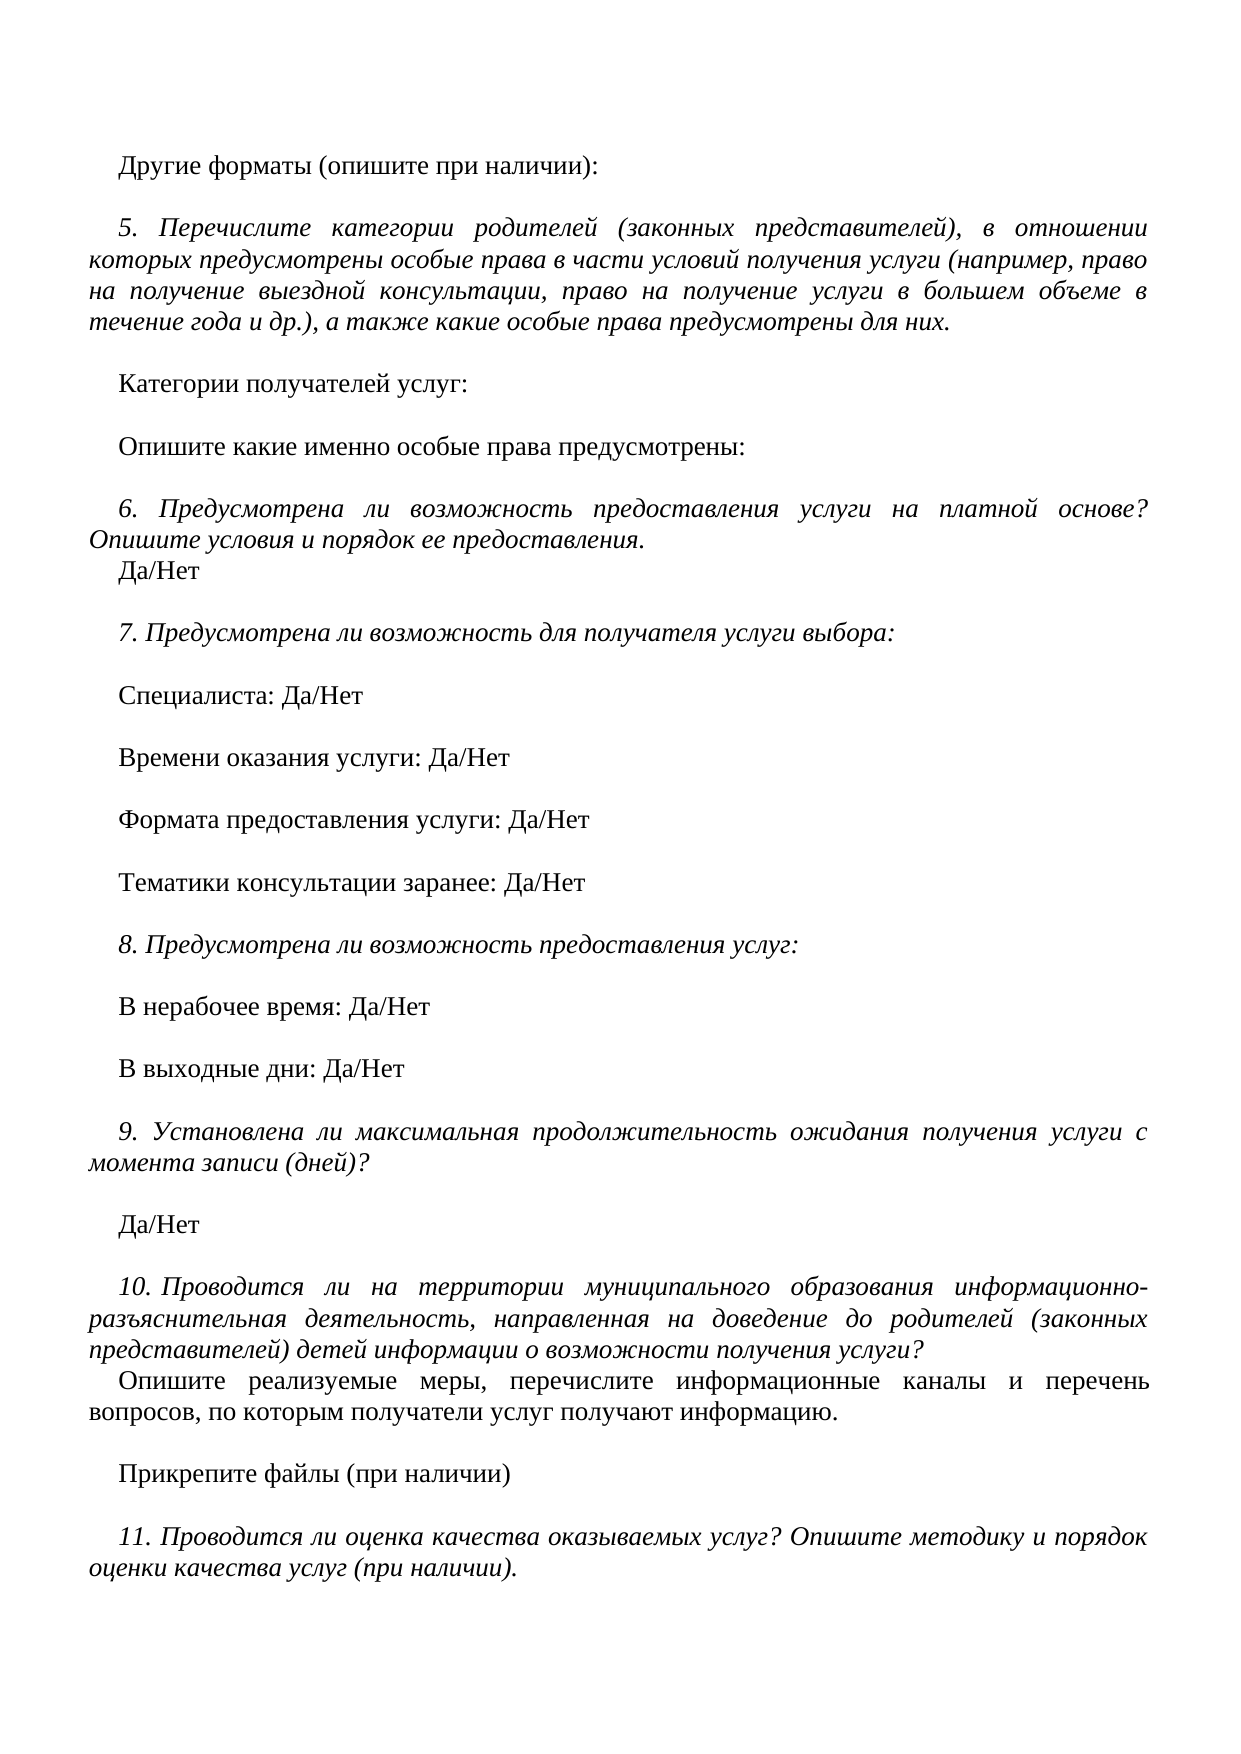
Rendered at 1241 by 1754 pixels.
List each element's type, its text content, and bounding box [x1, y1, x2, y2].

text 10. Проводится ли на территории муниципального образования информационно-разъяснительная деятельность, направленная на доведение до родителей (законных представителей) детей информации о возможности получения услуги? [88, 1271, 1152, 1364]
text В нерабочее время: Да/Нет [88, 990, 1152, 1021]
text 7. Предусмотрена ли возможность для получателя услуги выбора: [88, 616, 1152, 648]
text Прикрепите файлы (при наличии) [88, 1457, 1152, 1488]
text Опишите реализуемые меры, перечислите информационные каналы и перечень вопросов, по которым получатели услуг получают информацию. [88, 1364, 1152, 1426]
text 5. Перечислите категории родителей (законных представителей), в отношении которых предусмотрены особые права в части условий получения услуги (например, право на получение выездной консультации, право на получение услуги в большем объеме в течение года и др.), а также какие особые права предусмотрены для них. [88, 212, 1152, 336]
text Да/Нет [88, 554, 1152, 585]
text Опишите какие именно особые права предусмотрены: [88, 429, 1152, 461]
text Другие форматы (опишите при наличии): [88, 149, 1152, 180]
text 9. Установлена ли максимальная продолжительность ожидания получения услуги с момента записи (дней)? [88, 1115, 1152, 1177]
text Формата предоставления услуги: Да/Нет [88, 803, 1152, 834]
text 6. Предусмотрена ли возможность предоставления услуги на платной основе? Опишите условия и порядок ее предоставления. [88, 492, 1152, 554]
text Специалиста: Да/Нет [88, 679, 1152, 710]
text 8. Предусмотрена ли возможность предоставления услуг: [88, 928, 1152, 959]
text Да/Нет [88, 1208, 1152, 1239]
text Категории получателей услуг: [88, 367, 1152, 398]
text Времени оказания услуги: Да/Нет [88, 741, 1152, 772]
text 11. Проводится ли оценка качества оказываемых услуг? Опишите методику и порядок оценки качества услуг (при наличии). [88, 1520, 1152, 1582]
text В выходные дни: Да/Нет [88, 1052, 1152, 1084]
text Тематики консультации заранее: Да/Нет [88, 866, 1152, 897]
